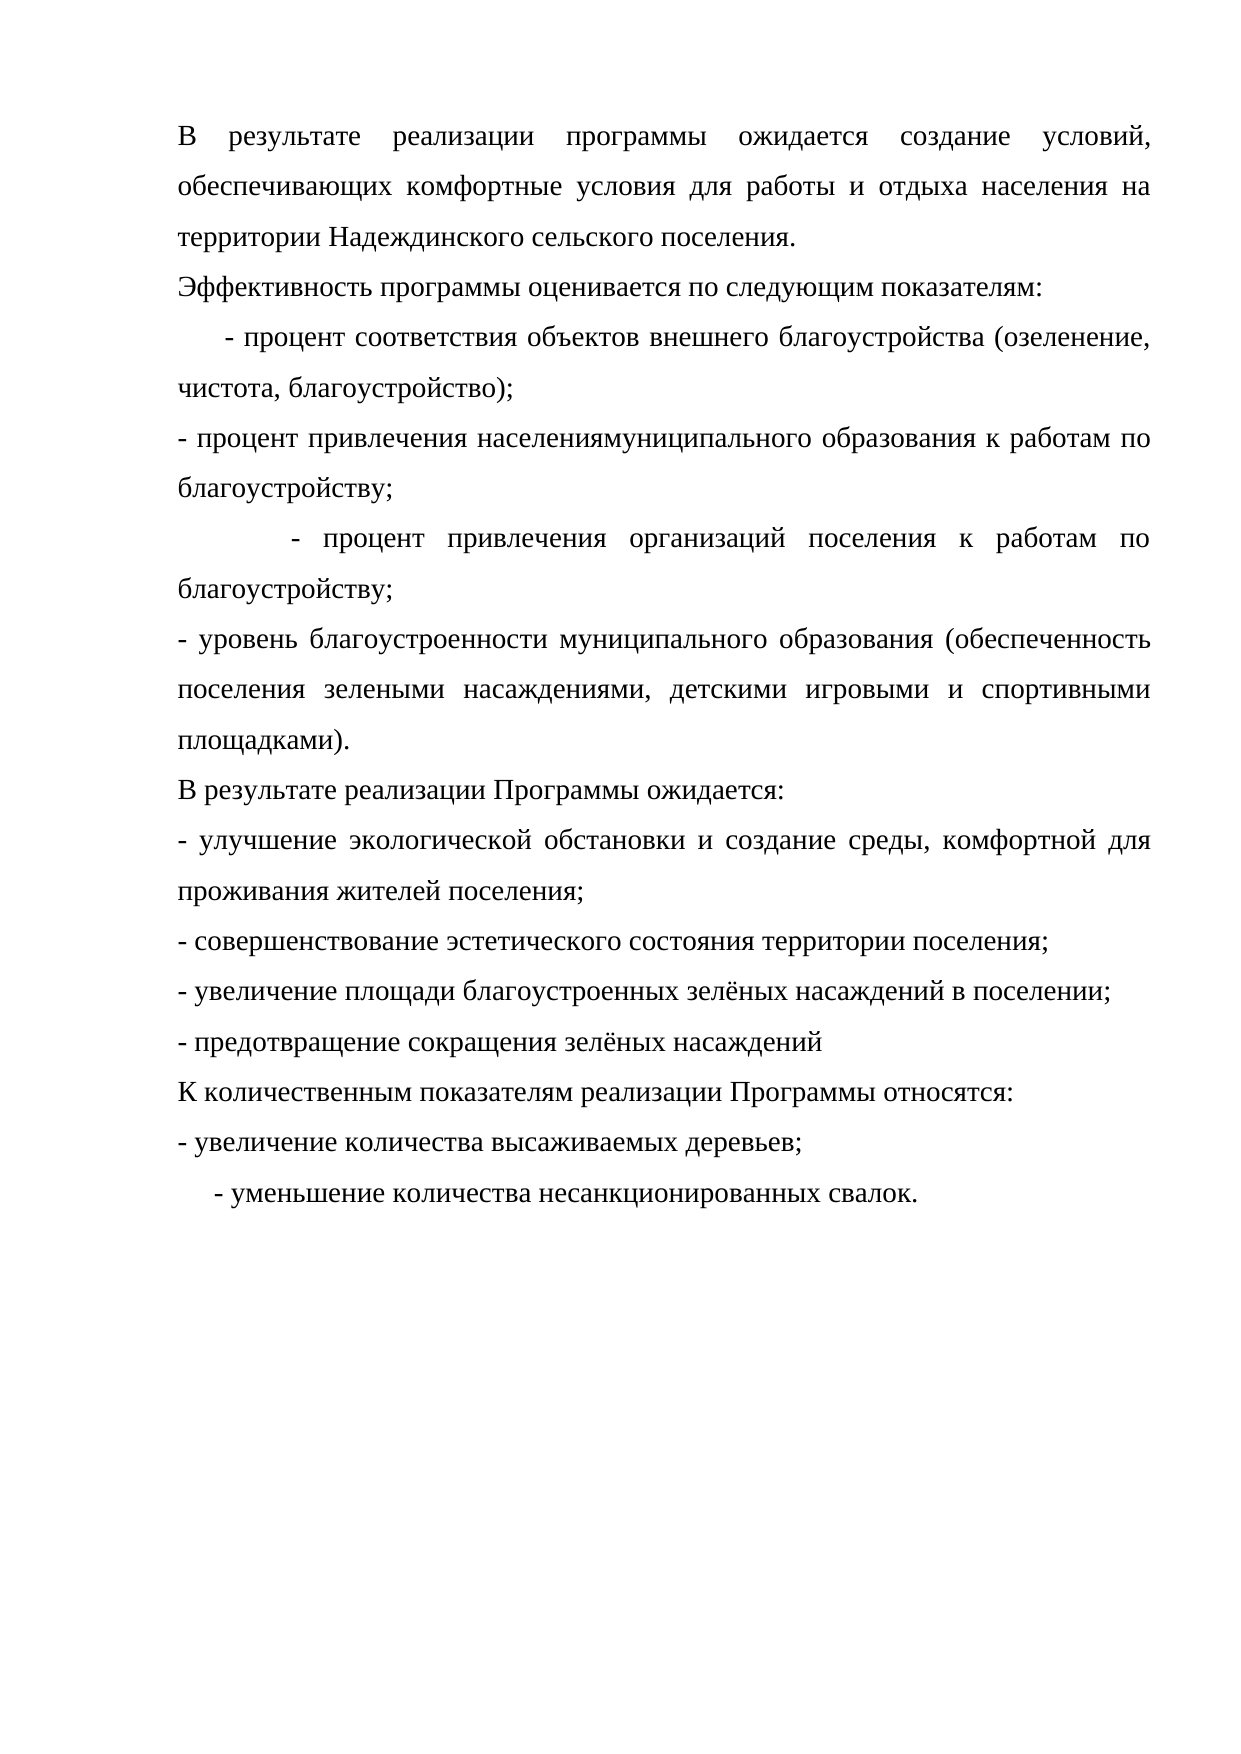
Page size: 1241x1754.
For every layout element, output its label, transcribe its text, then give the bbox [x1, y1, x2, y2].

text К количественным показателям реализации Программы относятся: [177, 1074, 1152, 1108]
text - увеличение площади благоустроенных зелёных насаждений в поселении; [177, 973, 1152, 1007]
text - предотвращение сокращения зелёных насаждений [177, 1024, 1152, 1057]
text - процент привлечения организаций поселения к работам по благоустройству; [177, 521, 1152, 604]
text - улучшение экологической обстановки и создание среды, комфортной для проживания жителей поселения; [177, 822, 1152, 906]
text Эффективность программы оценивается по следующим показателям: [177, 269, 1152, 303]
text В результате реализации Программы ожидается: [177, 772, 1152, 806]
text В результате реализации программы ожидается создание условий, обеспечивающих комфортные условия для работы и отдыха населения на территории Надеждинского сельского поселения. [177, 118, 1152, 252]
text - совершенствование эстетического состояния территории поселения; [177, 923, 1152, 957]
text - уменьшение количества несанкционированных свалок. [177, 1175, 1152, 1208]
text - процент соответствия объектов внешнего благоустройства (озеленение, чистота, благоустройство); [177, 319, 1152, 403]
text - увеличение количества высаживаемых деревьев; [177, 1124, 1152, 1158]
text - процент привлечения населениямуниципального образования к работам по благоустройству; [177, 420, 1152, 504]
text - уровень благоустроенности муниципального образования (обеспеченность поселения зелеными насаждениями, детскими игровыми и спортивными площадками). [177, 621, 1152, 755]
